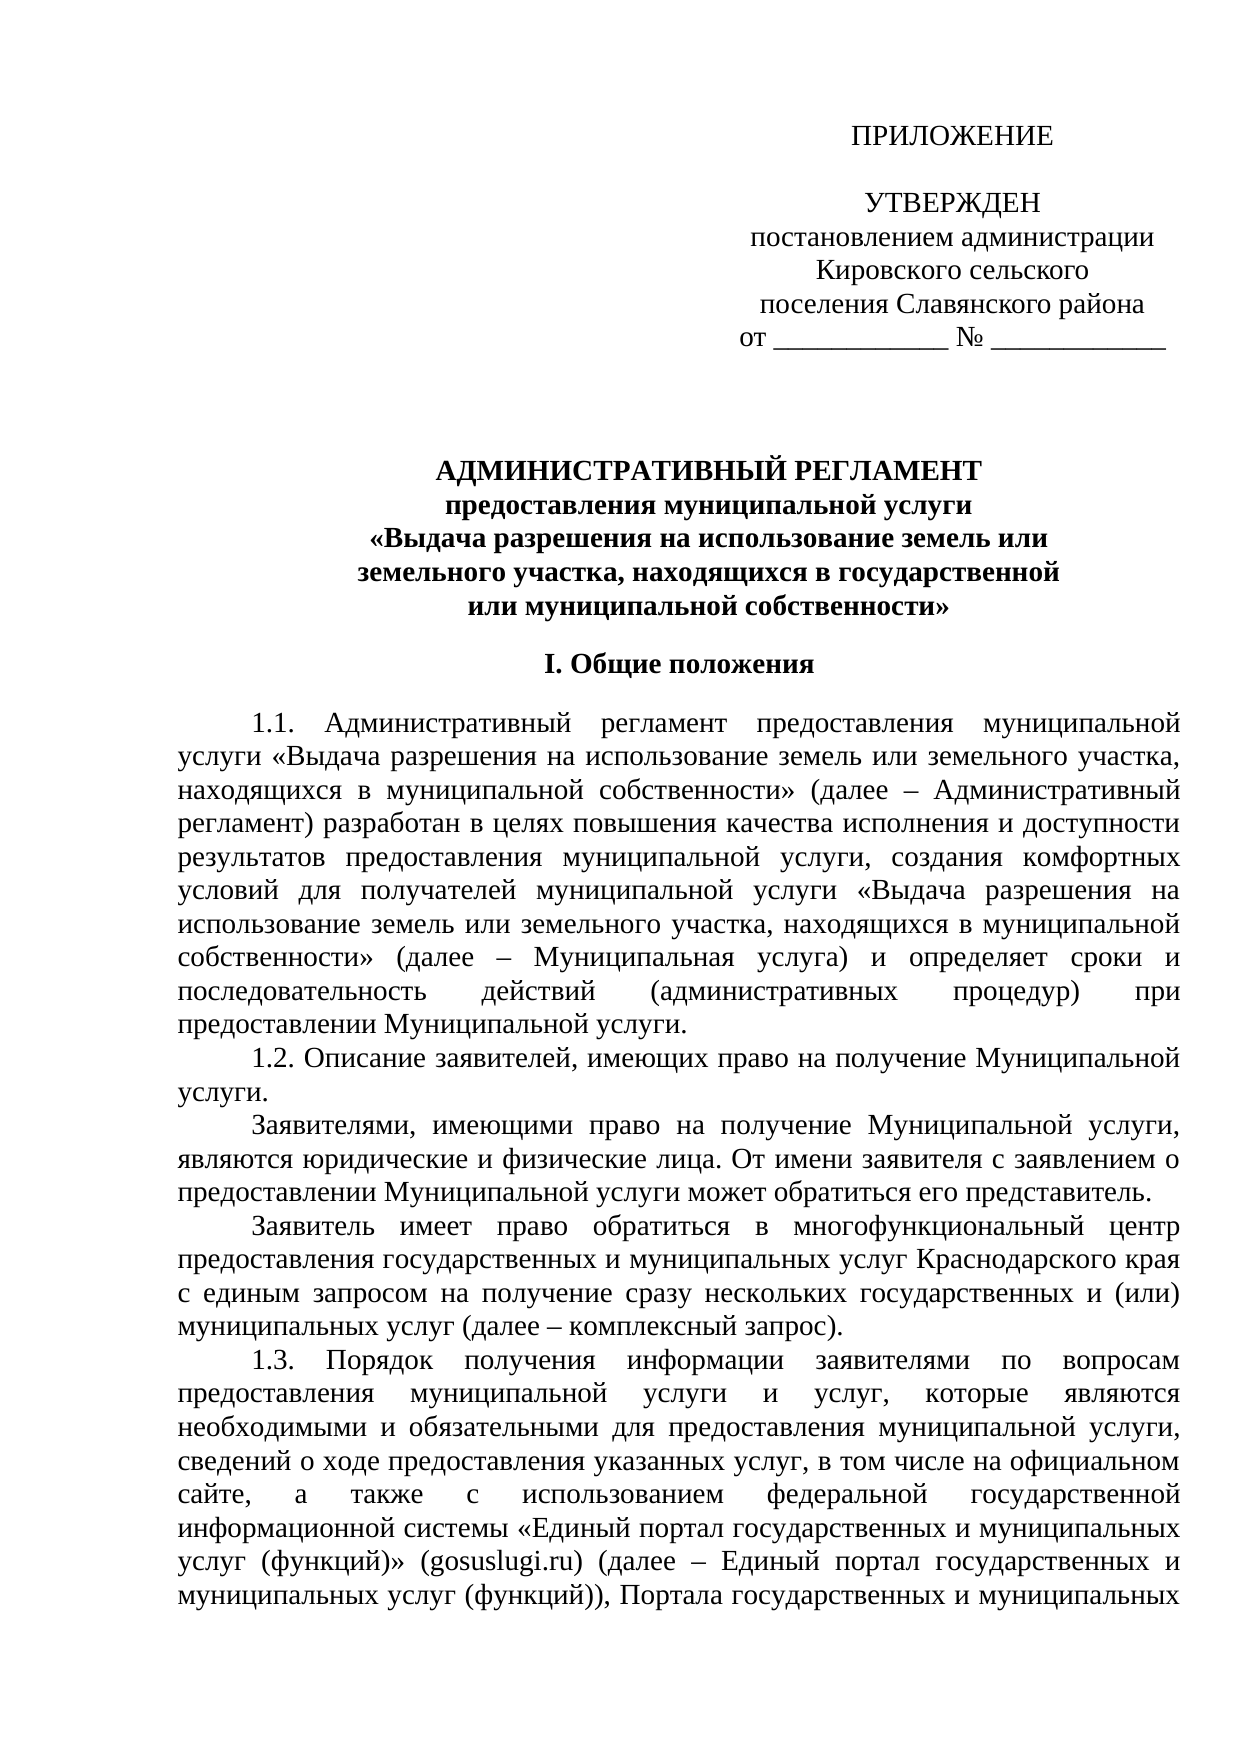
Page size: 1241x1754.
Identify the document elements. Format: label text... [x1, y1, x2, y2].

text «Выдача разрешения на использование земель или [236, 521, 1181, 554]
text АДМИНИСТРАТИВНЫЙ РЕГЛАМЕНТ [236, 453, 1181, 487]
text Заявителями, имеющими право на получение Муниципальной услуги, являются юридические и физические лица. От имени заявителя с заявлением о предоставлении Муниципальной услуги может обратиться его представитель. [177, 1107, 1181, 1208]
text 1.1. Административный регламент предоставления муниципальной услуги «Выдача разрешения на использование земель или земельного участка, находящихся в муниципальной собственности» (далее – Административный регламент) разработан в целях повышения качества исполнения и доступности результатов предоставления муниципальной услуги, создания комфортных условий для получателей муниципальной услуги «Выдача разрешения на использование земель или земельного участка, находящихся в муниципальной собственности» (далее – Муниципальная услуга) и определяет сроки и последовательность действий (административных процедур) при предоставлении Муниципальной услуги. [177, 705, 1181, 1040]
text постановлением администрации [723, 219, 1181, 252]
text УТВЕРЖДЕН [723, 185, 1181, 219]
text Заявитель имеет право обратиться в многофункциональный центр предоставления государственных и муниципальных услуг Краснодарского края с единым запросом на получение сразу нескольких государственных и (или) муниципальных услуг (далее – комплексный запрос). [177, 1208, 1181, 1342]
text I. Общие положения [177, 646, 1181, 680]
text 1.2. Описание заявителей, имеющих право на получение Муниципальной услуги. [177, 1040, 1181, 1107]
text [177, 1342, 1181, 1610]
text Кировского сельского [723, 252, 1181, 286]
text ПРИЛОЖЕНИЕ [723, 118, 1181, 152]
text или муниципальной собственности» [236, 588, 1181, 621]
text земельного участка, находящихся в государственной [236, 554, 1181, 588]
text от ____________ № ____________ [723, 319, 1181, 353]
text поселения Славянского района [723, 286, 1181, 319]
text предоставления муниципальной услуги [236, 487, 1181, 521]
